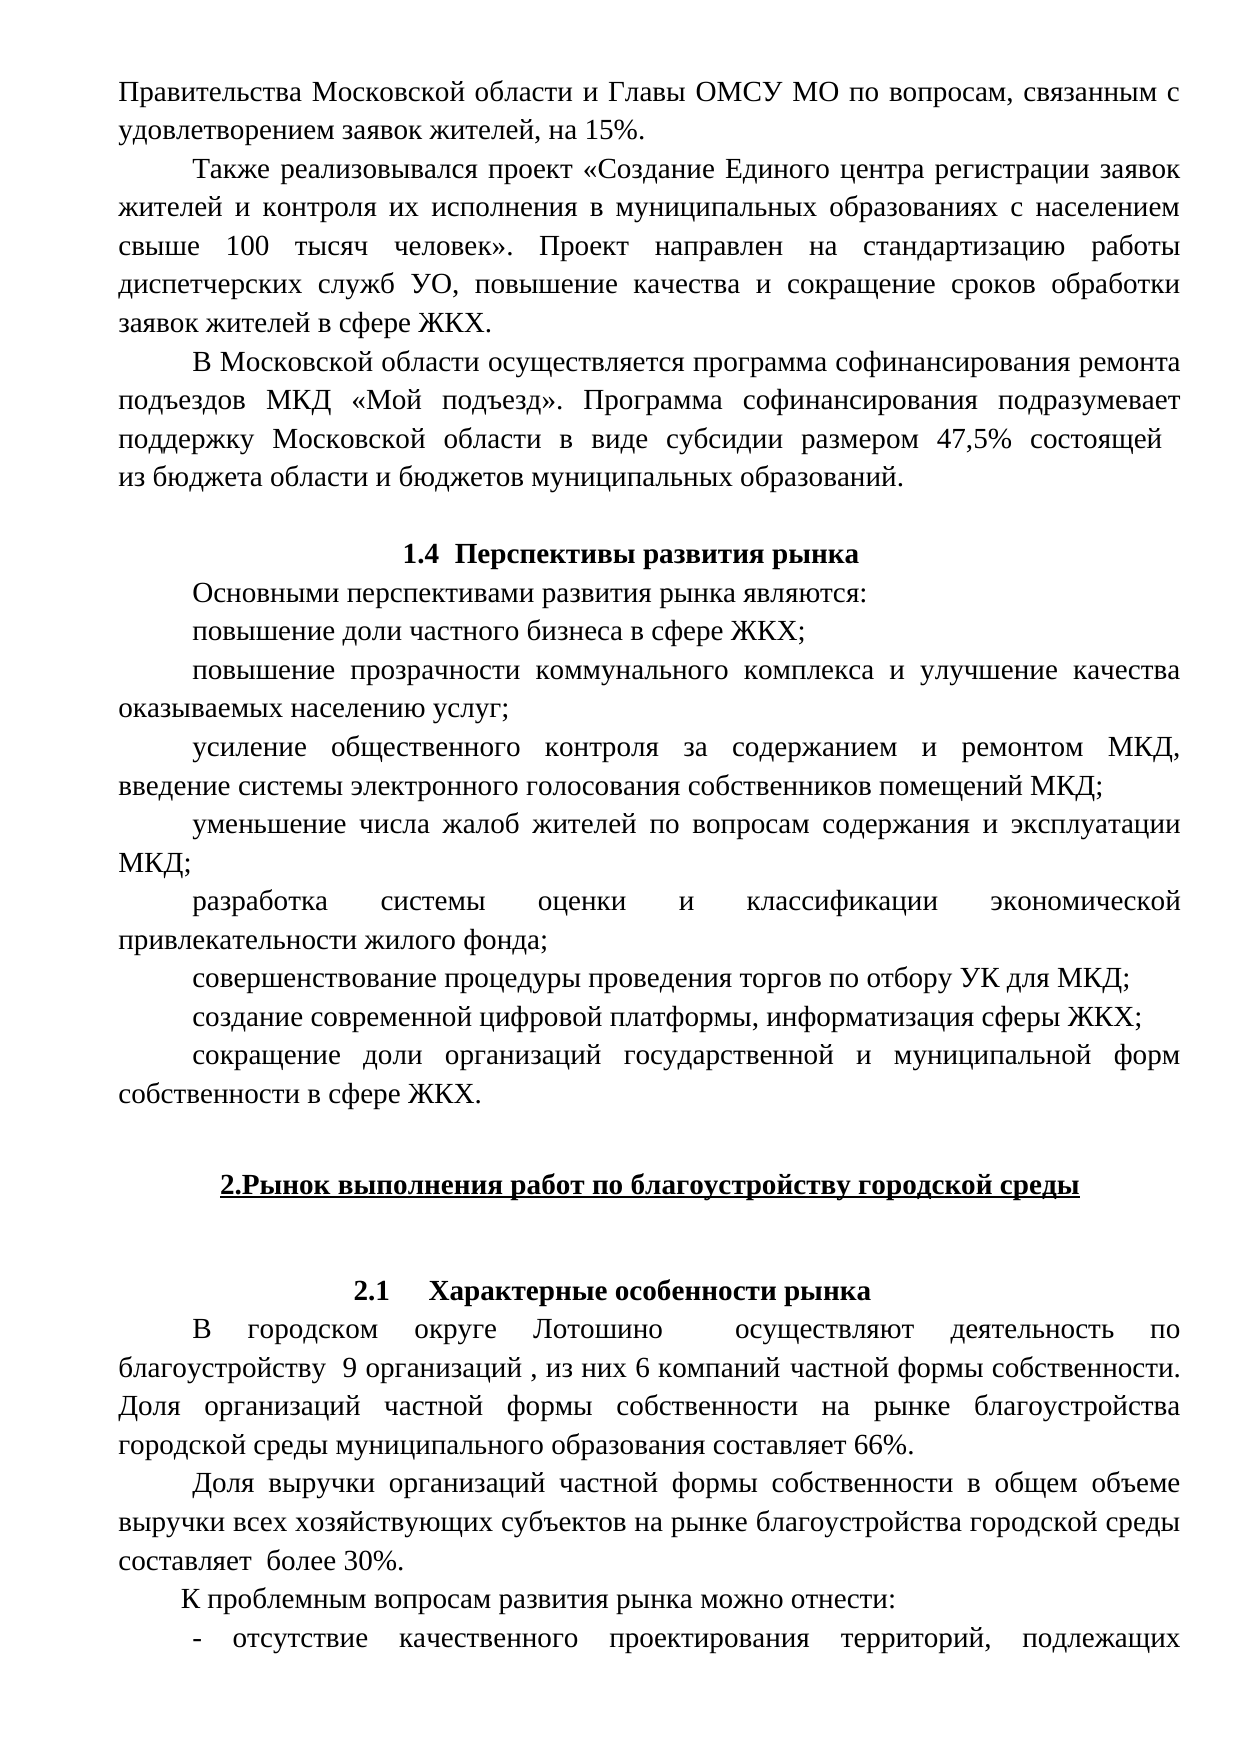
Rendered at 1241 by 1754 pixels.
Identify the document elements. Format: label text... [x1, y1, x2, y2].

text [118, 74, 1181, 146]
text Доля выручки организаций частной формы собственности в общем объеме выручки всех хозяйствующих субъектов на рынке благоустройства городской среды составляет более 30%. [118, 1466, 1181, 1576]
text совершенствование процедуры проведения торгов по отбору УК для МКД; [118, 960, 1181, 994]
text В Московской области осуществляется программа софинансирования ремонта подъездов МКД «Мой подъезд». Программа софинансирования подразумевает поддержку Московской области в виде субсидии размером 47,5% состоящей из бюджета области и бюджетов муниципальных образований. [118, 344, 1181, 493]
text повышение доли частного бизнеса в сфере ЖКХ; [118, 613, 1181, 647]
list К проблемным вопросам развития рынка можно отнести: [181, 1581, 1181, 1615]
text разработка системы оценки и классификации экономической привлекательности жилого фонда; [118, 883, 1181, 955]
text 2.Рынок выполнения работ по благоустройству городской среды [118, 1167, 1181, 1201]
text В городском округе Лотошино осуществляют деятельность по благоустройству 9 организаций , из них 6 компаний частной формы собственности. Доля организаций частной формы собственности на рынке благоустройства городской среды муниципального образования составляет 66%. [118, 1311, 1181, 1461]
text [118, 1620, 1181, 1653]
text создание современной цифровой платформы, информатизация сферы ЖКХ; [118, 999, 1181, 1032]
text уменьшение числа жалоб жителей по вопросам содержания и эксплуатации МКД; [118, 806, 1181, 878]
text Основными перспективами развития рынка являются: [118, 575, 1181, 608]
text Также реализовывался проект «Создание Единого центра регистрации заявок жителей и контроля их исполнения в муниципальных образованиях с населением свыше 100 тысяч человек». Проект направлен на стандартизацию работы диспетчерских служб УО, повышение качества и сокращение сроков обработки заявок жителей в сфере ЖКХ. [118, 151, 1181, 339]
text усиление общественного контроля за содержанием и ремонтом МКД, введение системы электронного голосования собственников помещений МКД; [118, 729, 1181, 801]
list Перспективы развития рынка [81, 536, 1181, 570]
list Характерные особенности рынка [43, 1273, 1181, 1306]
text сокращение доли организаций государственной и муниципальной форм собственности в сфере ЖКХ. [118, 1037, 1181, 1109]
text повышение прозрачности коммунального комплекса и улучшение качества оказываемых населению услуг; [118, 652, 1181, 724]
